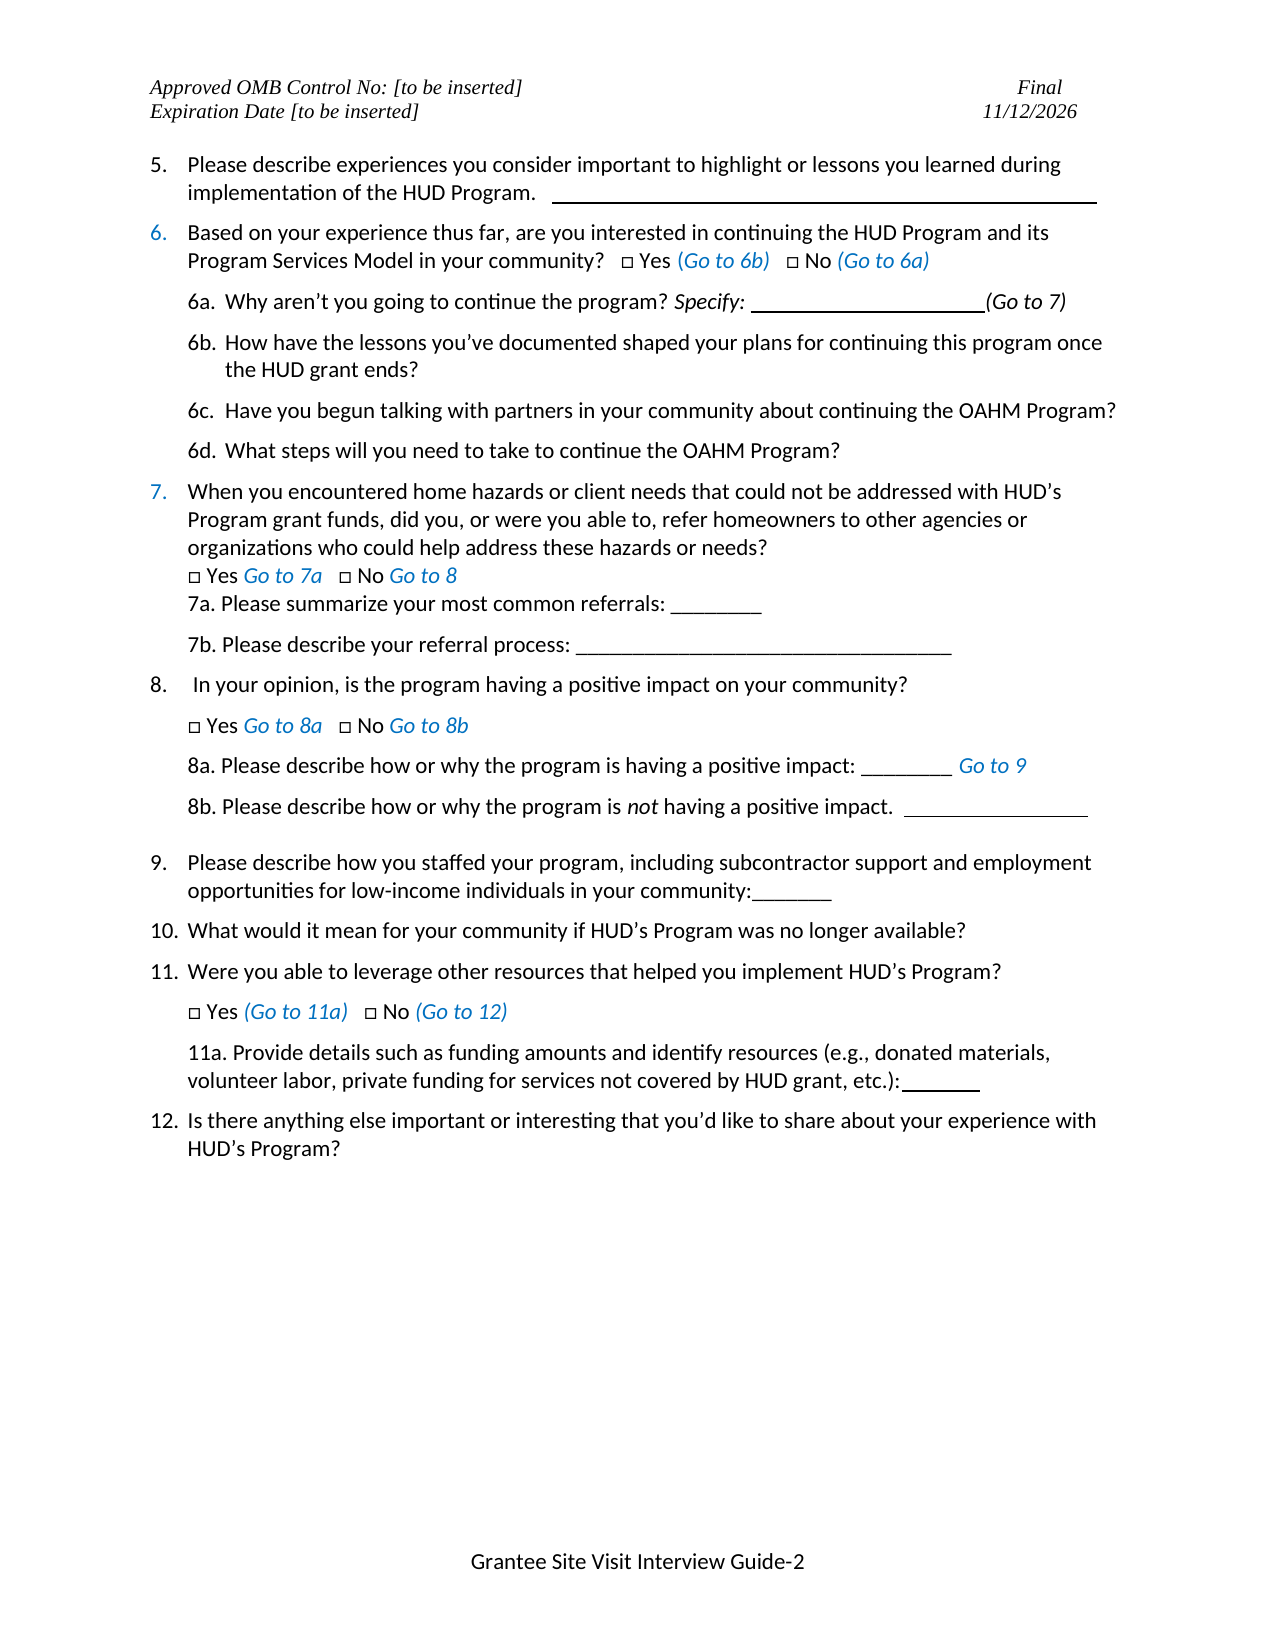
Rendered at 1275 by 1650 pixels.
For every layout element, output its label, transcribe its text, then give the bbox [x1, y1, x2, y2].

list Please describe how you staffed your program, including subcontractor support and employment opportunities for low-income individuals in your community:_______ [150, 848, 1125, 904]
list 7a. Please summarize your most common referrals: ________ [187, 589, 1125, 617]
list Were you able to leverage other resources that helped you implement HUD’s Program? [150, 957, 1125, 985]
list When you encountered home hazards or client needs that could not be addressed with HUD’s Program grant funds, did you, or were you able to, refer homeowners to other agencies or organizations who could help address these hazards or needs? [150, 477, 1125, 561]
list Please describe experiences you consider important to highlight or lessons you learned during implementation of the HUD Program. [150, 150, 1125, 206]
list □ Yes Go to 7a □ No Go to 8 [187, 561, 1125, 589]
list How have the lessons you’ve documented shaped your plans for continuing this program once the HUD grant ends? [187, 328, 1125, 384]
text □ Yes Go to 8a □ No Go to 8b [187, 711, 1125, 739]
list In your opinion, is the program having a positive impact on your community? [150, 670, 1125, 698]
list What steps will you need to take to continue the OAHM Program? [187, 437, 1125, 465]
list Why aren’t you going to continue the program? Specify: (Go to 7) [187, 287, 1125, 315]
text 8a. Please describe how or why the program is having a positive impact: ________ Go to 9 [187, 751, 1125, 779]
list 11a. Provide details such as funding amounts and identify resources (e.g., donated materials, volunteer labor, private funding for services not covered by HUD grant, etc.): [187, 1038, 1125, 1094]
list Based on your experience thus far, are you interested in continuing the HUD Program and its Program Services Model in your community? □ Yes (Go to 6b) □ No (Go to 6a) [150, 218, 1125, 274]
list Is there anything else important or interesting that you’d like to share about your experience with HUD’s Program? [150, 1107, 1125, 1163]
list Have you begun talking with partners in your community about continuing the OAHM Program? [187, 396, 1125, 424]
text □ Yes (Go to 11a) □ No (Go to 12) [150, 997, 1125, 1026]
list What would it mean for your community if HUD’s Program was no longer available? [150, 916, 1125, 944]
list 8b. Please describe how or why the program is not having a positive impact. [187, 792, 1125, 820]
list 7b. Please describe your referral process: _________________________________ [187, 630, 1125, 658]
